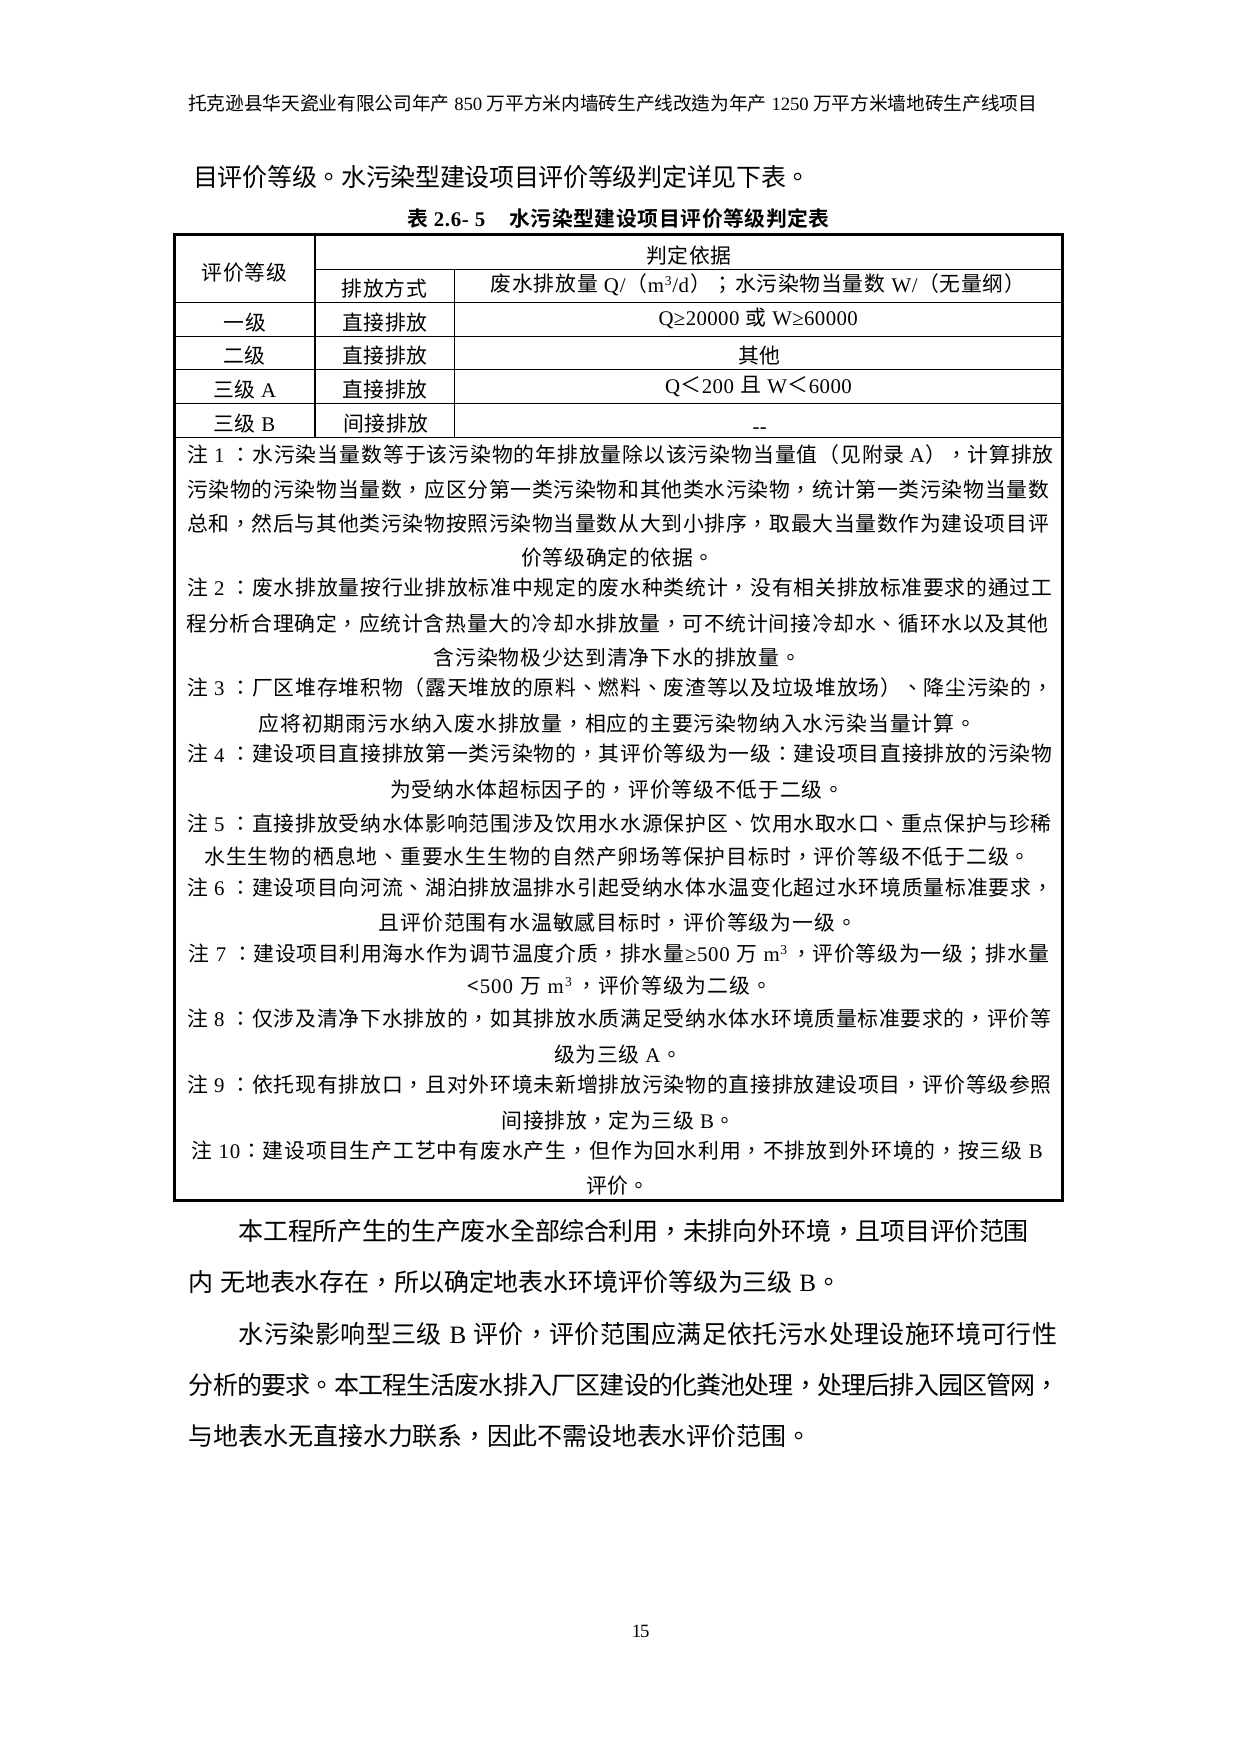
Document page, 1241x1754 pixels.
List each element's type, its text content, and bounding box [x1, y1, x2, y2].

table_cell -- [455, 404, 1061, 437]
text 表 2.6- 5 水污染型建设项目评价等级判定表 [407, 205, 1066, 232]
table_header 评价等级 [176, 236, 314, 302]
table_cell 直接排放 [316, 337, 454, 369]
table_cell 三级 B [176, 404, 314, 437]
table_cell 一级 [176, 303, 314, 336]
table_cell 其他 [455, 337, 1061, 369]
table_cell Q＜200 且 W＜6000 [455, 370, 1061, 403]
text 水污染影响型三级 B 评价，评价范围应满足依托污水处理设施环境可行性 分析的要求。本工程生活废水排入厂区建设的化粪池处理，处理后排入园区管网， 与地表水无直接水力联系，因此不需设地表水评价范围。 [189, 1316, 1059, 1452]
table_cell 注 1 ：水污染当量数等于该污染物的年排放量除以该污染物当量值（见附录A），计算排放 污染物的污染物当量数，应区分第一类污染物和其他类水污染物，统计第一类污染物当量数 总和，然后与其他类污染物按照污染物当量数从大到小排序，取最大当量数作为建设项目评 价等级确定的依据。 注 2 ：废水排放量按行业排放标准中规定的废水种类统计，没有相关排放标准要求的通过工 程分析合理确定，应统计含热量大的冷却水排放量，可不统计间接冷却水、循环水以及其他 含污染物极少达到清净下水的排放量。 注 3 ：厂区堆存堆积物（露天堆放的原料、燃料、废渣等以及垃圾堆放场）、降尘污染的， 应将初期雨污水纳入废水排放量，相应的主要污染物纳入水污染当量计算。 注 4 ：建设项目直接排放第一类污染物的，其评价等级为一级：建设项目直接排放的污染物 为受纳水体超标因子的，评价等级不低于二级。 注 5 ：直接排放受纳水体影响范围涉及饮用水水源保护区、饮用水取水口、重点保护与珍稀 水生生物的栖息地、重要水生生物的自然产卵场等保护目标时，评价等级不低于二级。 注 6 ：建设项目向河流、湖泊排放温排水引起受纳水体水温变化超过水环境质量标准要求， 且评价范围有水温敏感目标时，评价等级为一级。 注 7 ：建设项目利用海水作为调节温度介质，排水量≥500 万 m3 ，评价等级为一级；排水量 <500 万 m3 ，评价等级为二级。 注 8 ：仅涉及清净下水排放的，如其排放水质满足受纳水体水环境质量标准要求的，评价等 级为三级 A。 注 9 ：依托现有排放口，且对外环境未新增排放污染物的直接排放建设项目，评价等级参照 间接排放，定为三级 B。 注 10：建设项目生产工艺中有废水产生，但作为回水利用，不排放到外环境的，按三级 B 评价。 [176, 438, 1061, 1199]
table_cell 废水排放量 Q/（m3/d）；水污染物当量数 W/（无量纲） [455, 270, 1061, 302]
table_cell 排放方式 [316, 270, 454, 302]
text 本工程所产生的生产废水全部综合利用，未排向外环境，且项目评价范围内 无地表水存在，所以确定地表水环境评价等级为三级 B。 [188, 1214, 1053, 1299]
table_cell 直接排放 [316, 370, 454, 403]
table_header 判定依据 [316, 236, 1061, 269]
table_cell Q≥20000 或 W≥60000 [455, 303, 1061, 336]
table_cell 间接排放 [316, 404, 454, 437]
table_cell 三级 A [176, 370, 314, 403]
table_cell 二级 [176, 337, 314, 369]
table_cell 直接排放 [316, 303, 454, 336]
text 目评价等级。水污染型建设项目评价等级判定详见下表。 [193, 162, 1066, 193]
